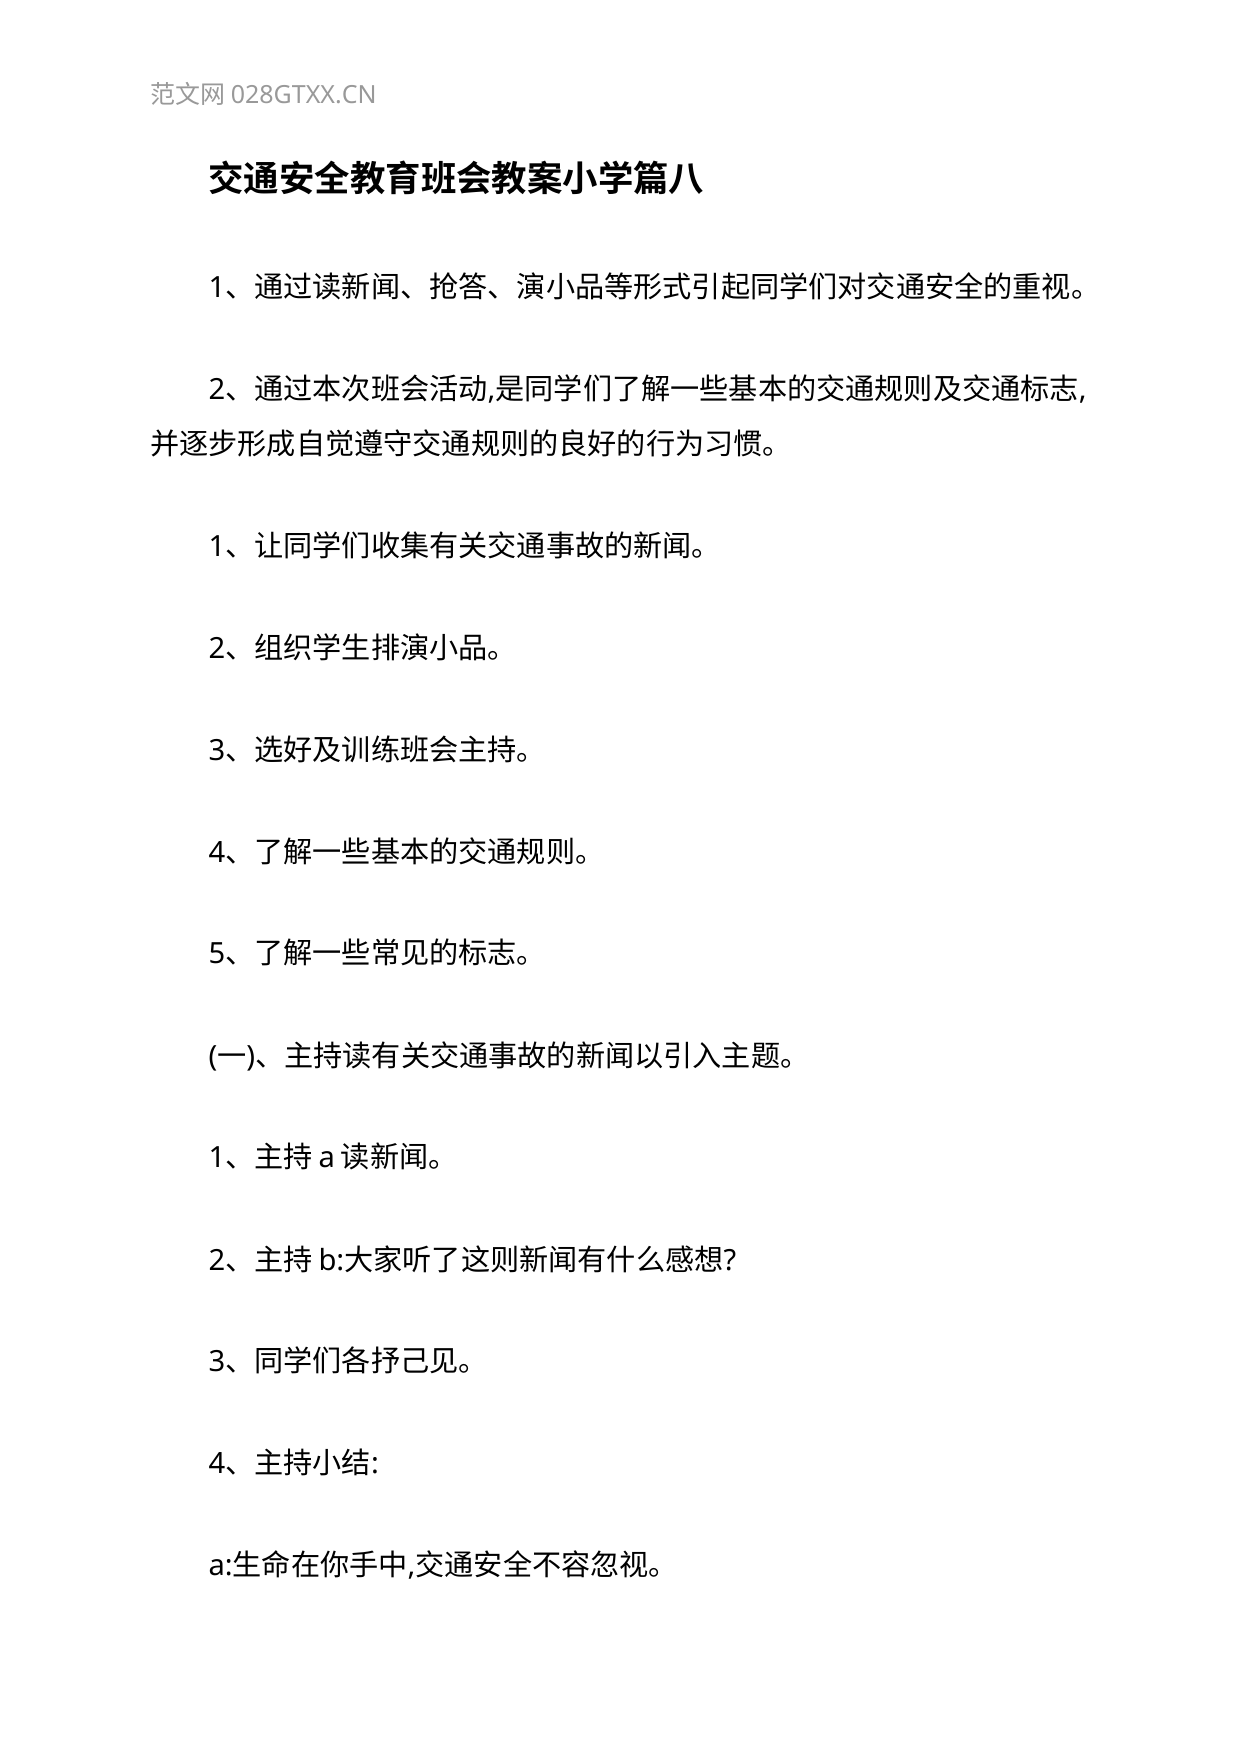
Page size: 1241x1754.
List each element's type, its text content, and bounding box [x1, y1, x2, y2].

text 1、通过读新闻、抢答、演小品等形式引起同学们对交通安全的重视。 [150, 263, 1090, 306]
text 4、主持小结: [150, 1440, 1090, 1482]
text 4、了解一些基本的交通规则。 [150, 828, 1090, 871]
text 2、主持b:大家听了这则新闻有什么感想? [150, 1236, 1090, 1278]
text 3、选好及训练班会主持。 [150, 726, 1090, 768]
text 3、同学们各抒己见。 [150, 1338, 1090, 1380]
text 2、通过本次班会活动,是同学们了解一些基本的交通规则及交通标志,并逐步形成自觉遵守交通规则的良好的行为习惯。 [150, 365, 1090, 463]
text 1、让同学们收集有关交通事故的新闻。 [150, 522, 1090, 564]
text a:生命在你手中,交通安全不容忽视。 [150, 1542, 1090, 1584]
text 5、了解一些常见的标志。 [150, 930, 1090, 972]
text 1、主持a读新闻。 [150, 1134, 1090, 1176]
text 2、组织学生排演小品。 [150, 624, 1090, 667]
text 交通安全教育班会教案小学篇八 [150, 150, 1090, 201]
text (一)、主持读有关交通事故的新闻以引入主题。 [150, 1032, 1090, 1074]
